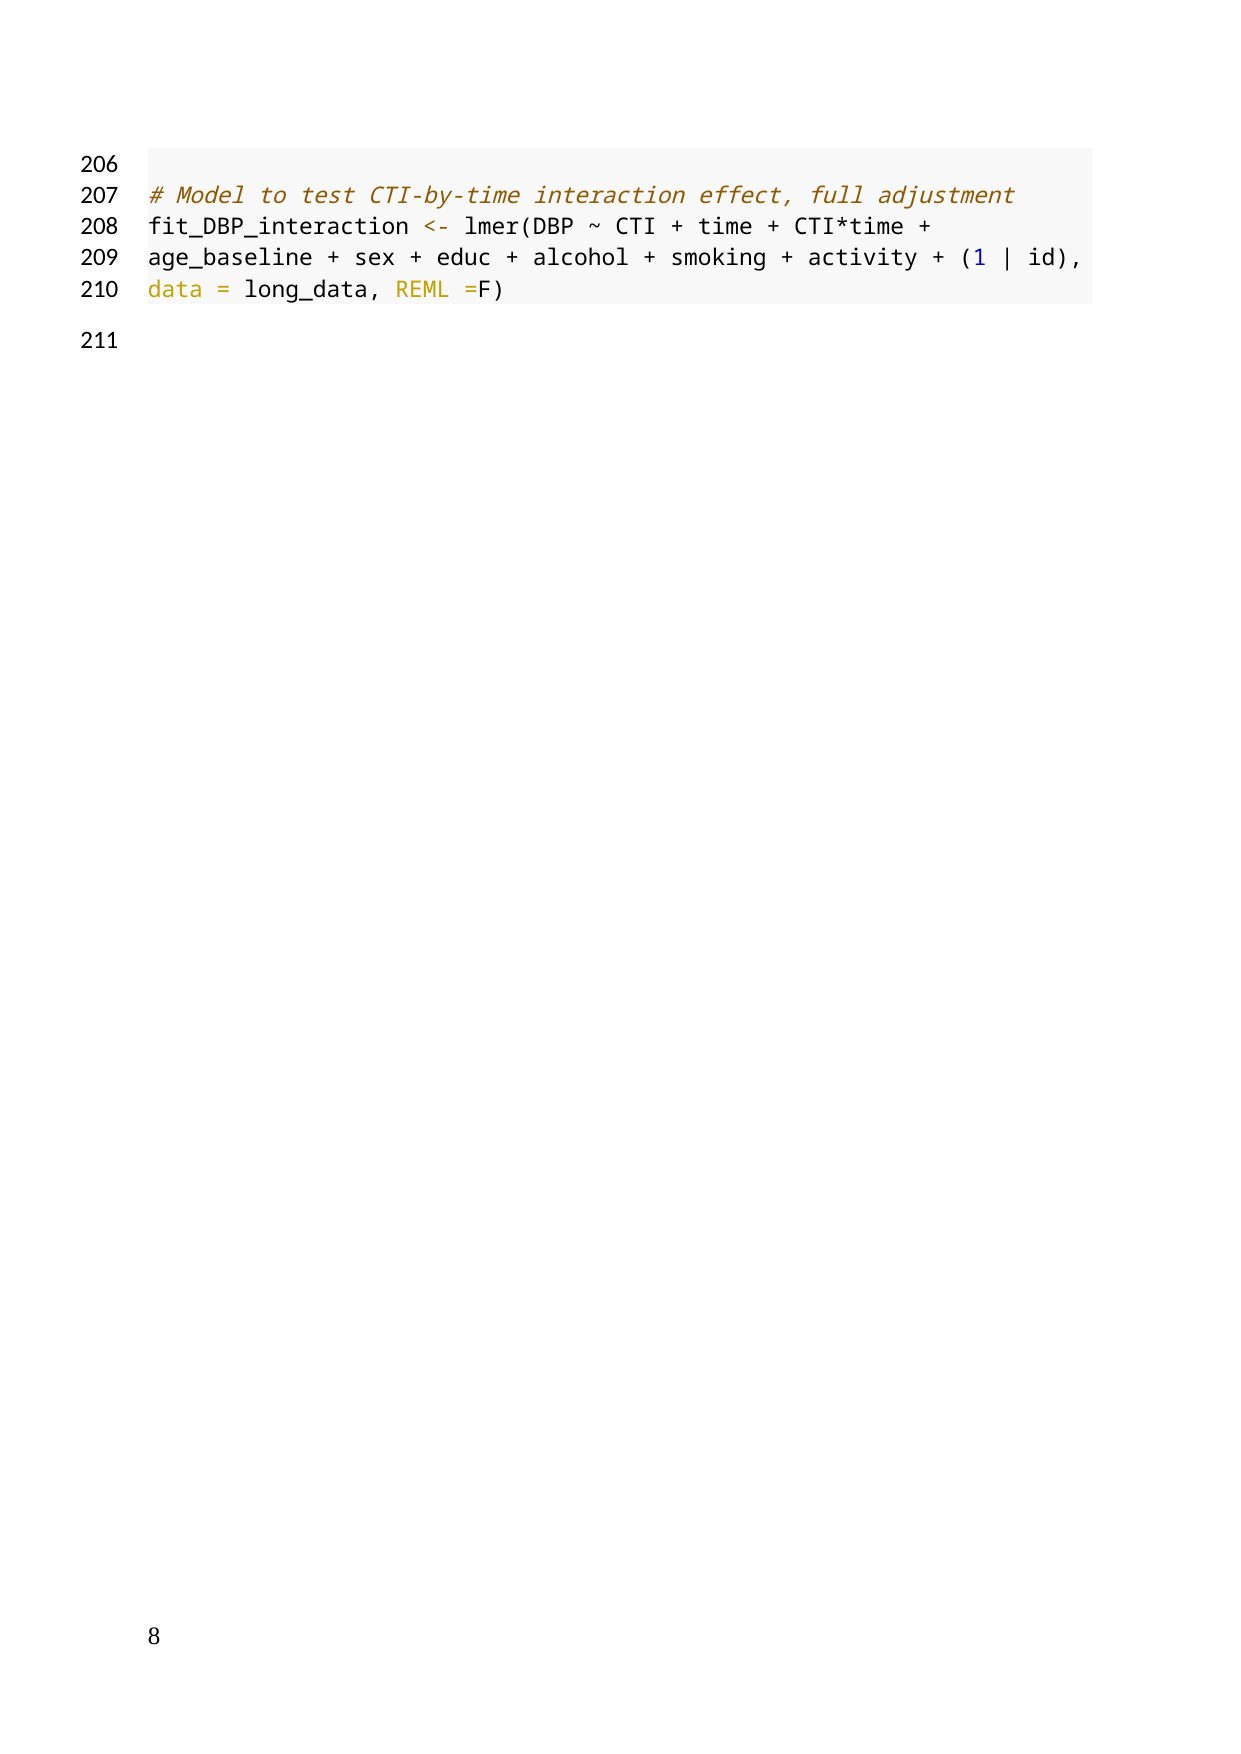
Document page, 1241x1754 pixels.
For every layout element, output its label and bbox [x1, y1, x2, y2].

text [148, 148, 1093, 304]
